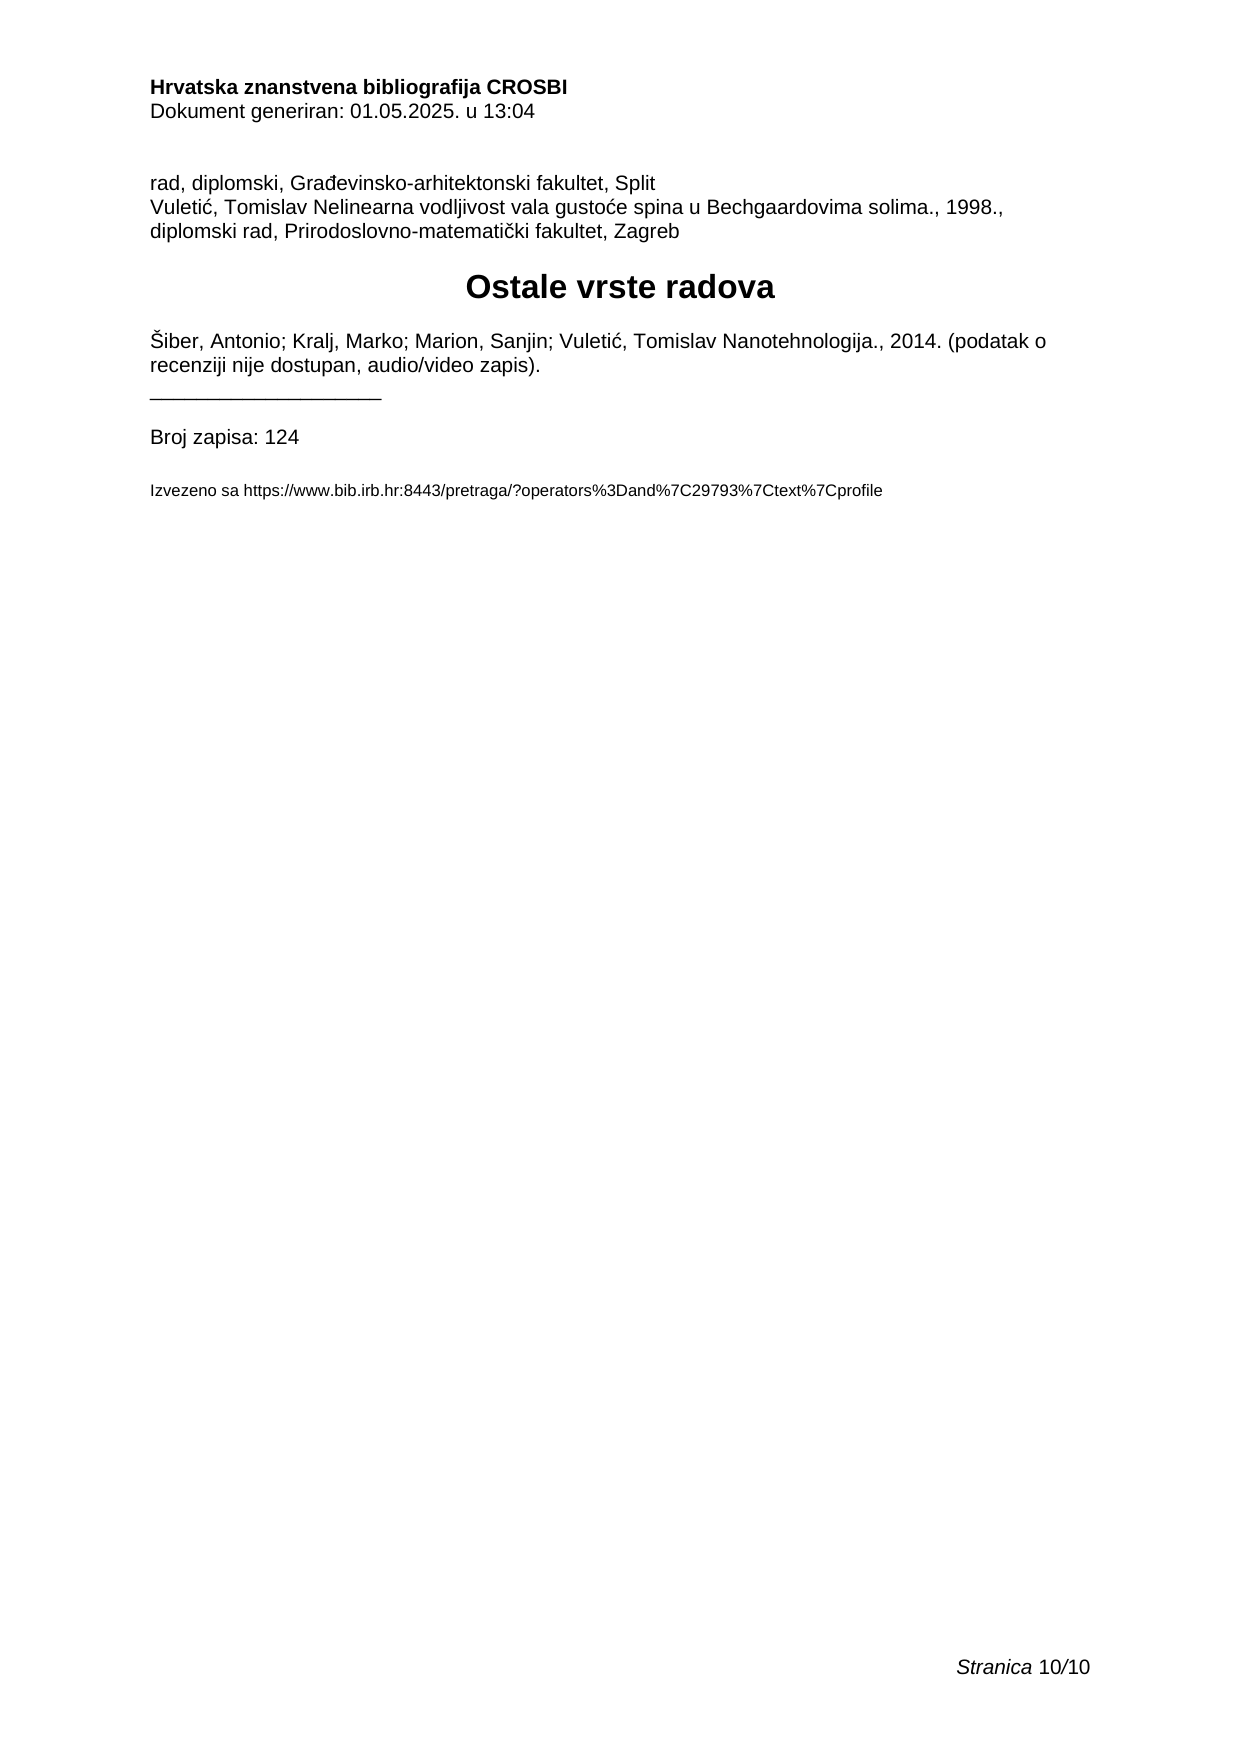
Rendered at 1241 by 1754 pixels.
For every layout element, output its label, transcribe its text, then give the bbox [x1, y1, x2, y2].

text ____________________ [150, 377, 1090, 401]
text Vuletić, Tomislav [150, 171, 1090, 195]
text Vuletić, Tomislav [150, 195, 1090, 243]
text Šiber, Antonio; Kralj, Marko; Marion, Sanjin; Vuletić, Tomislav [150, 329, 1090, 377]
text Izvezeno sa https://www.bib.irb.hr:8443/pretraga/?operators%3Dand%7C29793%7Ctext%7Cprofile [150, 480, 1090, 499]
text Broj zapisa: 124 [150, 425, 1090, 449]
subtitle Ostale vrste radova [150, 267, 1090, 305]
